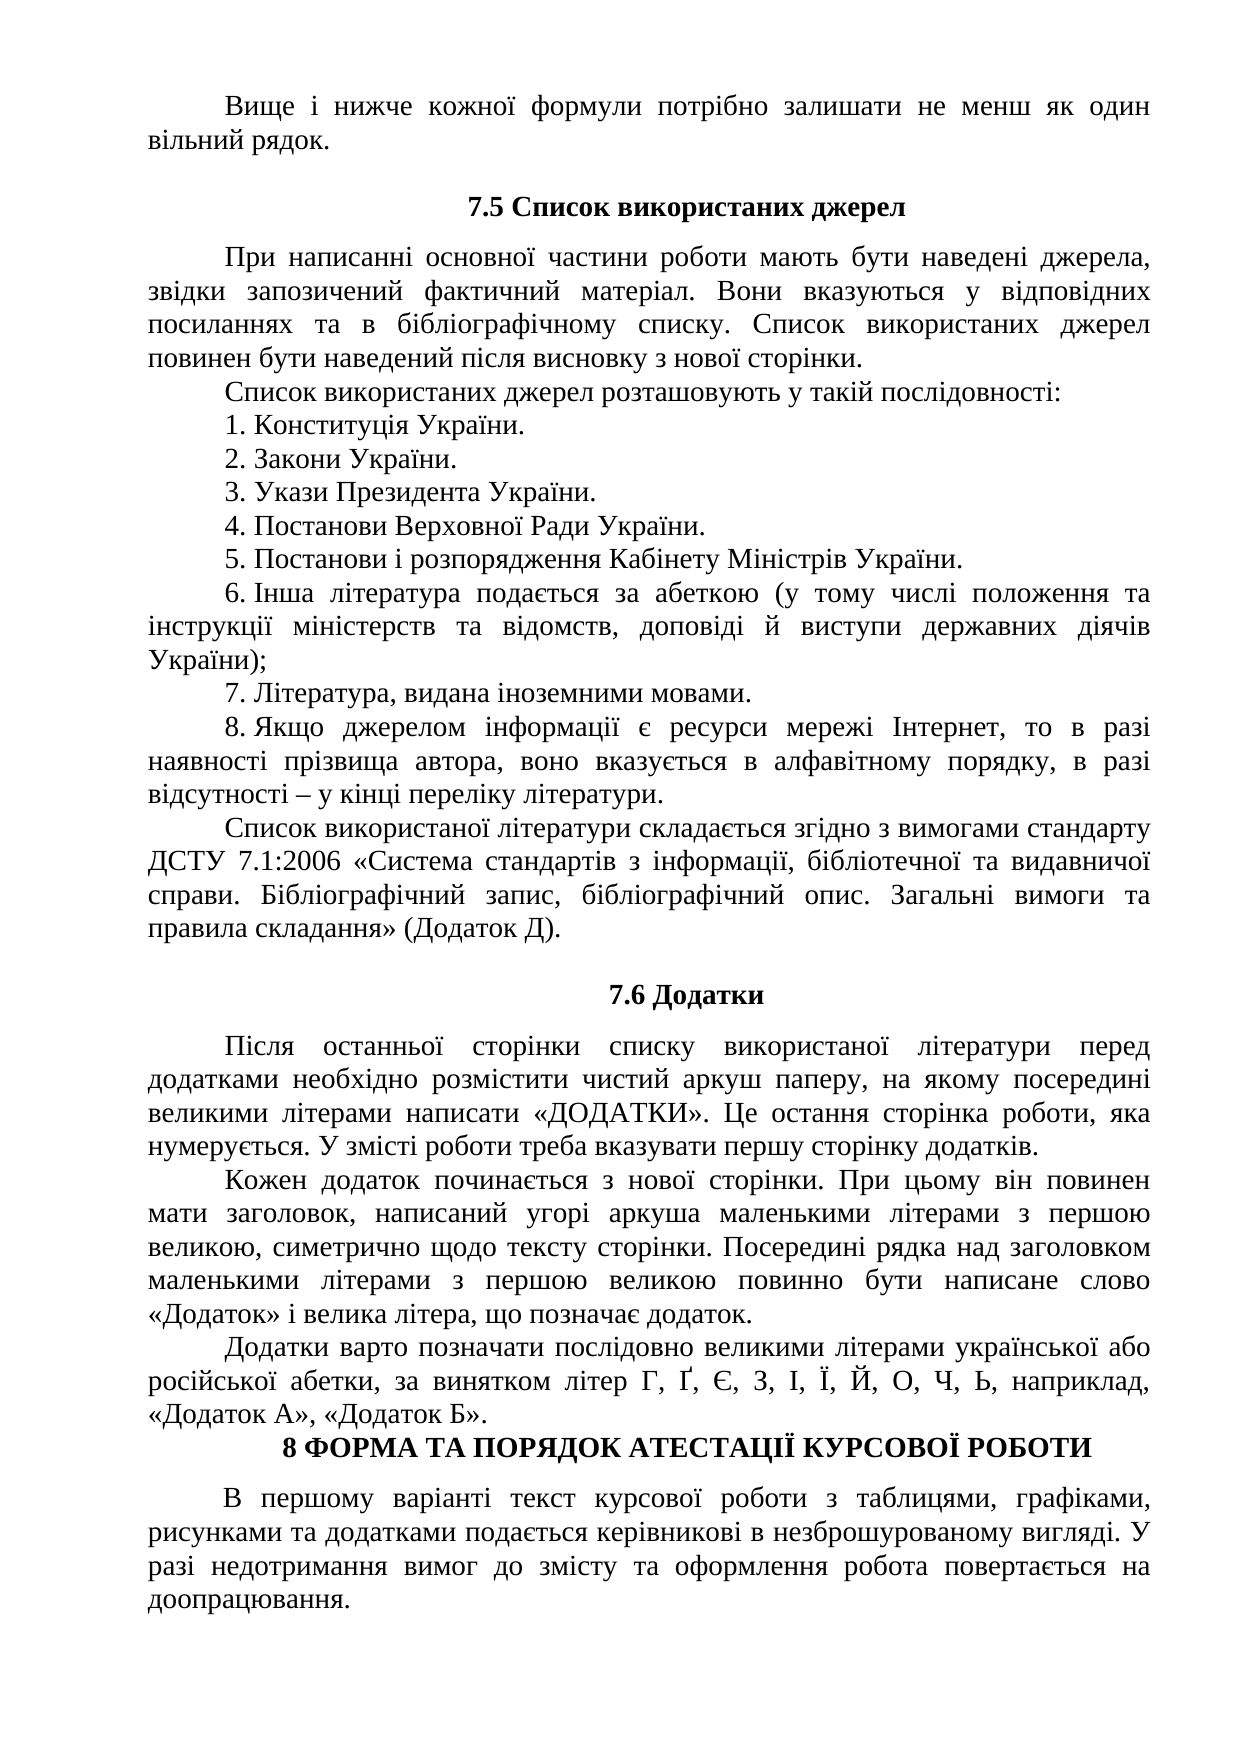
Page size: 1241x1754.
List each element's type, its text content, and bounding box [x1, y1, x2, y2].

text Вище і нижче кожної формули потрібно залишати не менш як один вільний рядок. [148, 88, 1152, 156]
text 7. Література, видана іноземними мовами. [148, 676, 1152, 709]
text 3. Укази Президента України. [148, 474, 1152, 508]
text Після останньої сторінки списку використаної літератури перед додатками необхідно розмістити чистий аркуш паперу, на якому посередині великими літерами написати «ДОДАТКИ». Це остання сторінка роботи, яка нумерується. У змісті роботи треба вказувати першу сторінку додатків. [148, 1028, 1152, 1162]
text 4. Постанови Верховної Ради України. [148, 508, 1152, 541]
text 8 ФОРМА ТА ПОРЯДОК АТЕСТАЦІЇ КУРСОВОЇ РОБОТИ [148, 1430, 1152, 1464]
text Список використаних джерел розташовують у такій послідовності: [148, 374, 1152, 407]
text Кожен додаток починається з нової сторінки. При цьому він повинен мати заголовок, написаний угорі аркуша маленькими літерами з першою великою, симетрично щодо тексту сторінки. Посередині рядка над заголовком маленькими літерами з першою великою повинно бути написане слово «Додаток» і велика літера, що позначає додаток. [148, 1162, 1152, 1329]
text В першому варіанті текст курсової роботи з таблицями, графіками, рисунками та додатками подається керівникові в незброшурованому вигляді. У разі недотримання вимог до змісту та оформлення робота повертається на доопрацювання. [148, 1481, 1152, 1615]
text 5. Постанови і розпорядження Кабінету Міністрів України. [148, 541, 1152, 575]
text При написанні основної частини роботи мають бути наведені джерела, звідки запозичений фактичний матеріал. Вони вказуються у відповідних посиланнях та в бібліографічному списку. Список використаних джерел повинен бути наведений після висновку з нової сторінки. [148, 239, 1152, 374]
text 2. Закони України. [148, 441, 1152, 474]
text 8. Якщо джерелом інформації є ресурси мережі Інтернет, то в разі наявності прізвища автора, воно вказується в алфавітному порядку, в разі відсутності – у кінці переліку літератури. [148, 709, 1152, 810]
text 1. Конституція України. [148, 407, 1152, 441]
text 7.5 Список використаних джерел [148, 189, 1152, 223]
text 6. Інша література подається за абеткою (у тому числі положення та інструкції міністерств та відомств, доповіді й виступи державних діячів України); [148, 575, 1152, 676]
text Додатки варто позначати послідовно великими літерами української або російської абетки, за винятком літер Г, Ґ, Є, З, І, Ї, Й, О, Ч, Ь, наприклад, «Додаток А», «Додаток Б». [148, 1329, 1152, 1430]
text Список використаної літератури складається згідно з вимогами стандарту ДСТУ 7.1:2006 «Система стандартів з інформації, бібліотечної та видавничої справи. Бібліографічний запис, бібліографічний опис. Загальні вимоги та правила складання» (Додаток Д). [148, 810, 1152, 944]
text 7.6 Додатки [148, 977, 1152, 1011]
